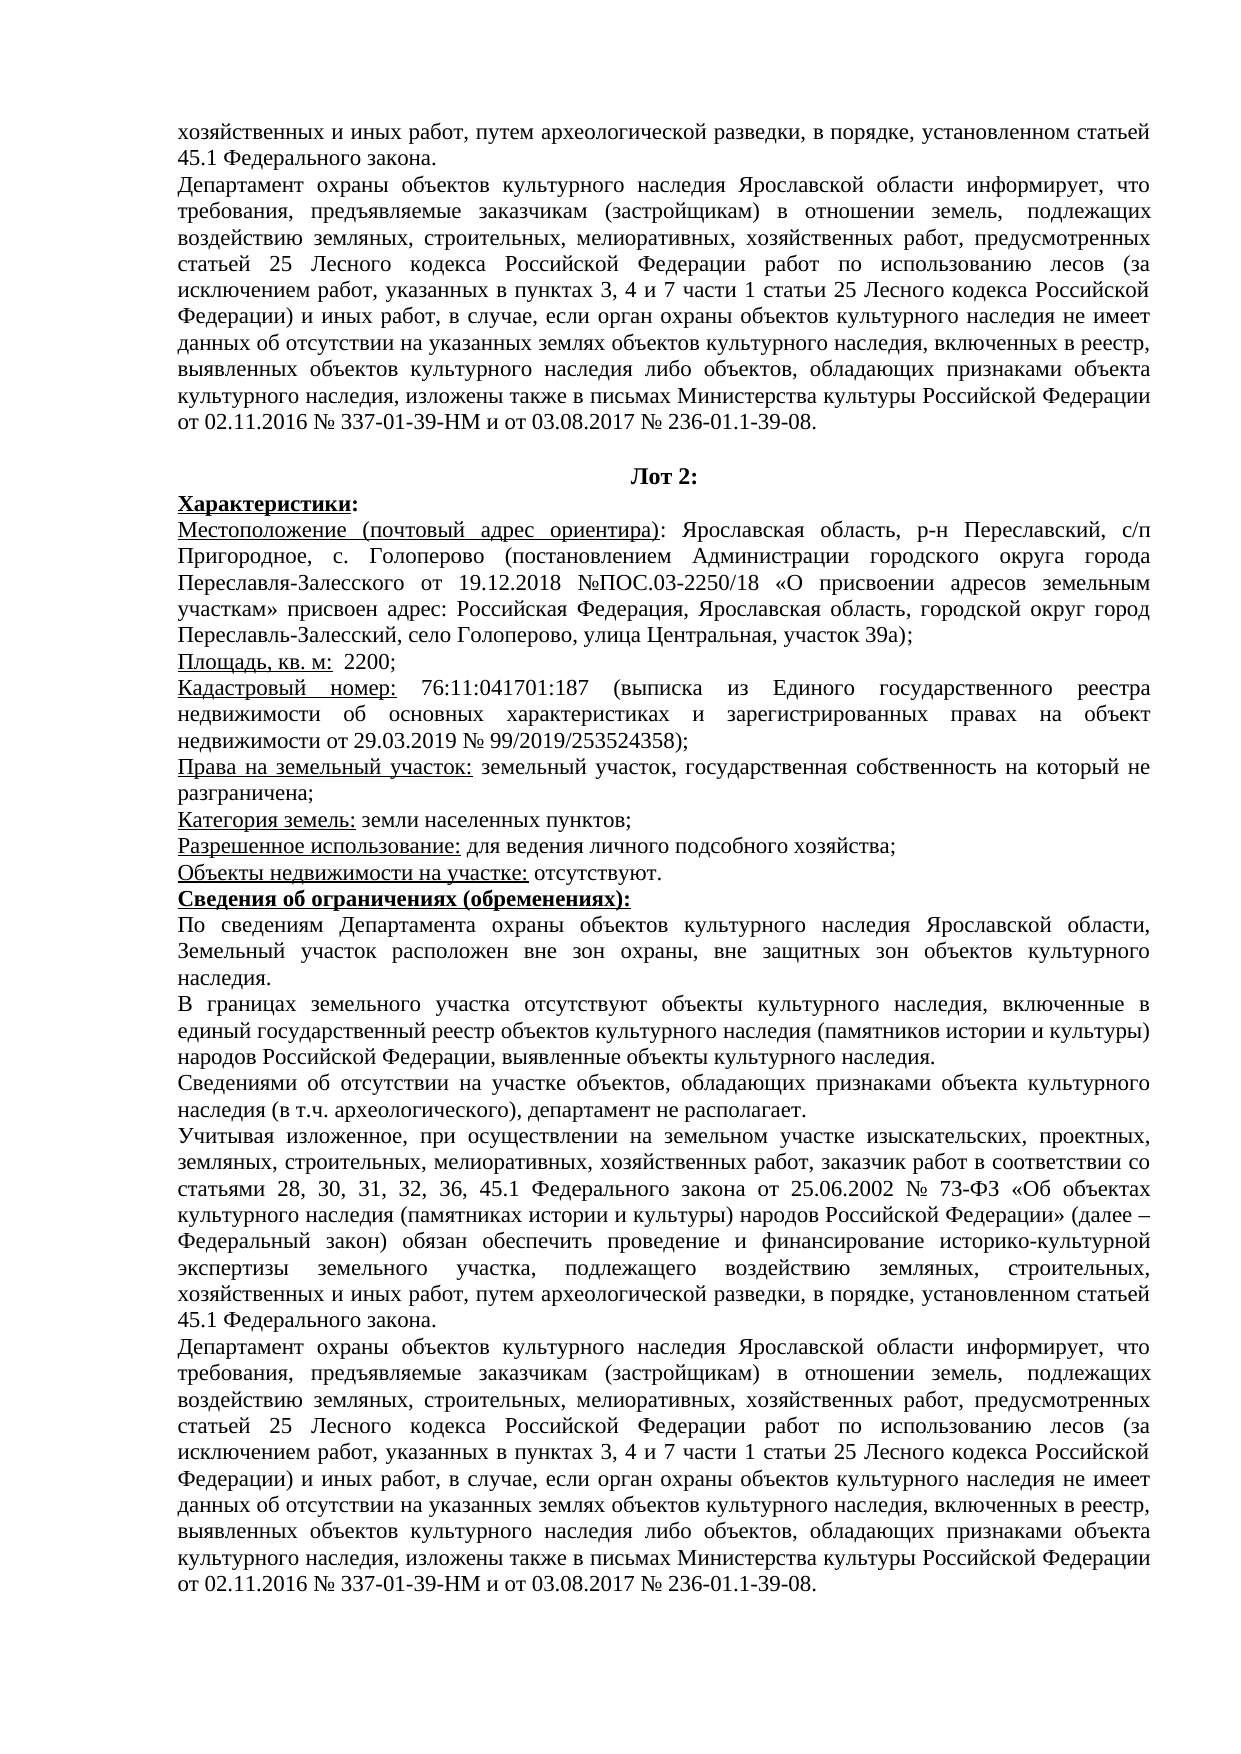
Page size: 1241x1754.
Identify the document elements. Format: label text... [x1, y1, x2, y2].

text Кадастровый номер: 76:11:041701:187 (выписка из Единого государственного реестра недвижимости об основных характеристиках и зарегистрированных правах на объект недвижимости от 29.03.2019 № 99/2019/253524358); [177, 674, 1152, 753]
text Категория земель: земли населенных пунктов; [177, 806, 1152, 832]
text По сведениям Департамента охраны объектов культурного наследия Ярославской области, Земельный участок расположен вне зон охраны, вне защитных зон объектов культурного наследия. [177, 911, 1152, 990]
text Объекты недвижимости на участке: отсутствуют. [177, 858, 1152, 885]
text Департамент охраны объектов культурного наследия Ярославской области информирует, что требования, предъявляемые заказчикам (застройщикам) в отношении земель, подлежащих воздействию земляных, строительных, мелиоративных, хозяйственных работ, предусмотренных статьей 25 Лесного кодекса Российской Федерации работ по использованию лесов (за исключением работ, указанных в пунктах 3, 4 и 7 части 1 статьи 25 Лесного кодекса Российской Федерации) и иных работ, в случае, если орган охраны объектов культурного наследия не имеет данных об отсутствии на указанных землях объектов культурного наследия, включенных в реестр, выявленных объектов культурного наследия либо объектов, обладающих признаками объекта культурного наследия, изложены также в письмах Министерства культуры Российской Федерации от 02.11.2016 № 337-01-39-НМ и от 03.08.2017 № 236-01.1-39-08. [177, 1333, 1152, 1596]
text Разрешенное использование: для ведения личного подсобного хозяйства; [177, 832, 1152, 858]
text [177, 118, 1152, 171]
text Площадь, кв. м: 2200; [177, 648, 1152, 674]
text В границах земельного участка отсутствуют объекты культурного наследия, включенные в единый государственный реестр объектов культурного наследия (памятников истории и культуры) народов Российской Федерации, выявленные объекты культурного наследия. [177, 990, 1152, 1069]
text Департамент охраны объектов культурного наследия Ярославской области информирует, что требования, предъявляемые заказчикам (застройщикам) в отношении земель, подлежащих воздействию земляных, строительных, мелиоративных, хозяйственных работ, предусмотренных статьей 25 Лесного кодекса Российской Федерации работ по использованию лесов (за исключением работ, указанных в пунктах 3, 4 и 7 части 1 статьи 25 Лесного кодекса Российской Федерации) и иных работ, в случае, если орган охраны объектов культурного наследия не имеет данных об отсутствии на указанных землях объектов культурного наследия, включенных в реестр, выявленных объектов культурного наследия либо объектов, обладающих признаками объекта культурного наследия, изложены также в письмах Министерства культуры Российской Федерации от 02.11.2016 № 337-01-39-НМ и от 03.08.2017 № 236-01.1-39-08. [177, 171, 1152, 434]
text Права на земельный участок: земельный участок, государственная собственность на который не разграничена; [177, 753, 1152, 806]
text Сведения об ограничениях (обременениях): [177, 885, 1152, 911]
text Сведениями об отсутствии на участке объектов, обладающих признаками объекта культурного наследия (в т.ч. археологического), департамент не располагает. [177, 1069, 1152, 1122]
text Характеристики: [177, 489, 1152, 516]
text Лот 2: [177, 462, 1152, 489]
text Местоположение (почтовый адрес ориентира): Ярославская область, р-н Переславский, с/п Пригородное, с. Голоперово (постановлением Администрации городского округа города Переславля-Залесского от 19.12.2018 №ПОС.03-2250/18 «О присвоении адресов земельным участкам» присвоен адрес: Российская Федерация, Ярославская область, городской округ город Переславль-Залесский, село Голоперово, улица Центральная, участок 39а); [177, 516, 1152, 648]
